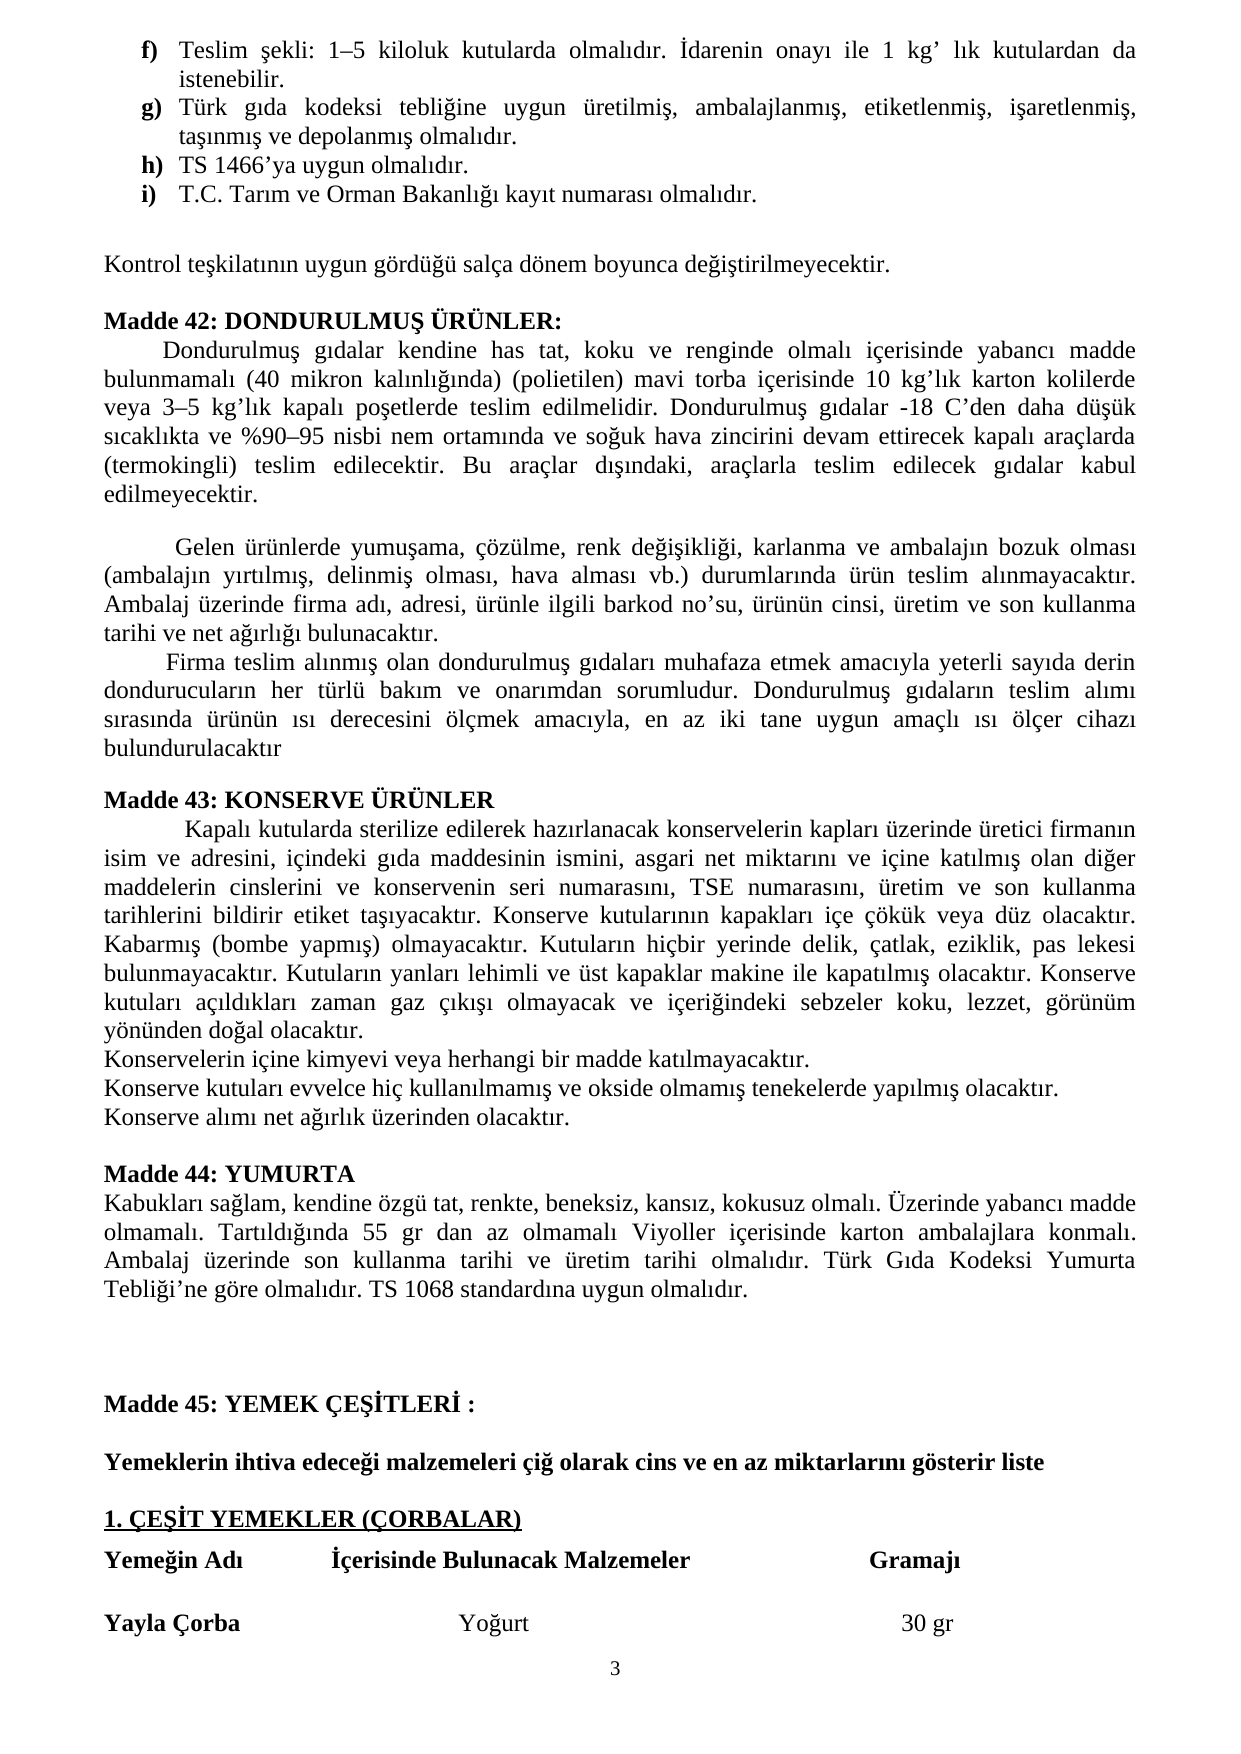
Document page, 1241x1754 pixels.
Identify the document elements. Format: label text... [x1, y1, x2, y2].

text Madde 45: YEMEK ÇEŞİTLERİ : [103, 1389, 1137, 1418]
text 1. ÇEŞİT YEMEKLER (ÇORBALAR) [103, 1504, 1137, 1533]
text Madde 43: KONSERVE ÜRÜNLER [103, 786, 1137, 814]
list TS 1466’ya uygun olmalıdır. [141, 150, 1137, 179]
text Dondurulmuş gıdalar kendine has tat, koku ve renginde olmalı içerisinde yabancı madde bulunmamalı (40 mikron kalınlığında) (polietilen) mavi torba içerisinde 10 kg’lık karton kolilerde veya 3–5 kg’lık kapalı poşetlerde teslim edilmelidir. Dondurulmuş gıdalar -18 C’den daha düşük sıcaklıkta ve %90–95 nisbi nem ortamında ve soğuk hava zincirini devam ettirecek kapalı araçlarda (termokingli) teslim edilecektir. Bu araçlar dışındaki, araçlarla teslim edilecek gıdalar kabul edilmeyecektir. [103, 335, 1137, 507]
text Konserve kutuları evvelce hiç kullanılmamış ve okside olmamış tenekelerde yapılmış olacaktır. [103, 1073, 1137, 1102]
text Madde 42: DONDURULMUŞ ÜRÜNLER: [103, 306, 1137, 335]
text Gelen ürünlerde yumuşama, çözülme, renk değişikliği, karlanma ve ambalajın bozuk olması (ambalajın yırtılmış, delinmiş olması, hava alması vb.) durumlarında ürün teslim alınmayacaktır. Ambalaj üzerinde firma adı, adresi, ürünle ilgili barkod no’su, ürünün cinsi, üretim ve son kullanma tarihi ve net ağırlığı bulunacaktır. [103, 532, 1137, 647]
text Yemeklerin ihtiva edeceği malzemeleri çiğ olarak cins ve en az miktarlarını gösterir liste [103, 1447, 1137, 1476]
text Yayla Çorba Yoğurt 30 gr [103, 1612, 1137, 1637]
list Teslim şekli: 1–5 kiloluk kutularda olmalıdır. İdarenin onayı ile 1 kg’ lık kutulardan da istenebilir. [141, 35, 1137, 92]
text Kapalı kutularda sterilize edilerek hazırlanacak konservelerin kapları üzerinde üretici firmanın isim ve adresini, içindeki gıda maddesinin ismini, asgari net miktarını ve içine katılmış olan diğer maddelerin cinslerini ve konservenin seri numarasını, TSE numarasını, üretim ve son kullanma tarihlerini bildirir etiket taşıyacaktır. Konserve kutularının kapakları içe çökük veya düz olacaktır. Kabarmış (bombe yapmış) olmayacaktır. Kutuların hiçbir yerinde delik, çatlak, eziklik, pas lekesi bulunmayacaktır. Kutuların yanları lehimli ve üst kapaklar makine ile kapatılmış olacaktır. Konserve kutuları açıldıkları zaman gaz çıkışı olmayacak ve içeriğindeki sebzeler koku, lezzet, görünüm yönünden doğal olacaktır. [103, 814, 1137, 1044]
text Kabukları sağlam, kendine özgü tat, renkte, beneksiz, kansız, kokusuz olmalı. Üzerinde yabancı madde olmamalı. Tartıldığında 55 gr dan az olmamalı Viyoller içerisinde karton ambalajlara konmalı. Ambalaj üzerinde son kullanma tarihi ve üretim tarihi olmalıdır. Türk Gıda Kodeksi Yumurta Tebliği’ne göre olmalıdır. TS 1068 standardına uygun olmalıdır. [103, 1188, 1137, 1303]
text Madde 44: YUMURTA [103, 1159, 1137, 1188]
text Firma teslim alınmış olan dondurulmuş gıdaları muhafaza etmek amacıyla yeterli sayıda derin dondurucuların her türlü bakım ve onarımdan sorumludur. Dondurulmuş gıdaların teslim alımı sırasında ürünün ısı derecesini ölçmek amacıyla, en az iki tane uygun amaçlı ısı ölçer cihazı bulundurulacaktır [103, 647, 1137, 762]
text Yemeğin Adı İçerisinde Bulunacak Malzemeler Gramajı [103, 1546, 1137, 1574]
text Konservelerin içine kimyevi veya herhangi bir madde katılmayacaktır. [103, 1044, 1137, 1073]
list T.C. Tarım ve Orman Bakanlığı kayıt numarası olmalıdır. [141, 179, 1137, 207]
text Kontrol teşkilatının uygun gördüğü salça dönem boyunca değiştirilmeyecektir. [103, 249, 1137, 277]
list Türk gıda kodeksi tebliğine uygun üretilmiş, ambalajlanmış, etiketlenmiş, işaretlenmiş, taşınmış ve depolanmış olmalıdır. [141, 92, 1137, 150]
text Konserve alımı net ağırlık üzerinden olacaktır. [103, 1102, 1137, 1131]
